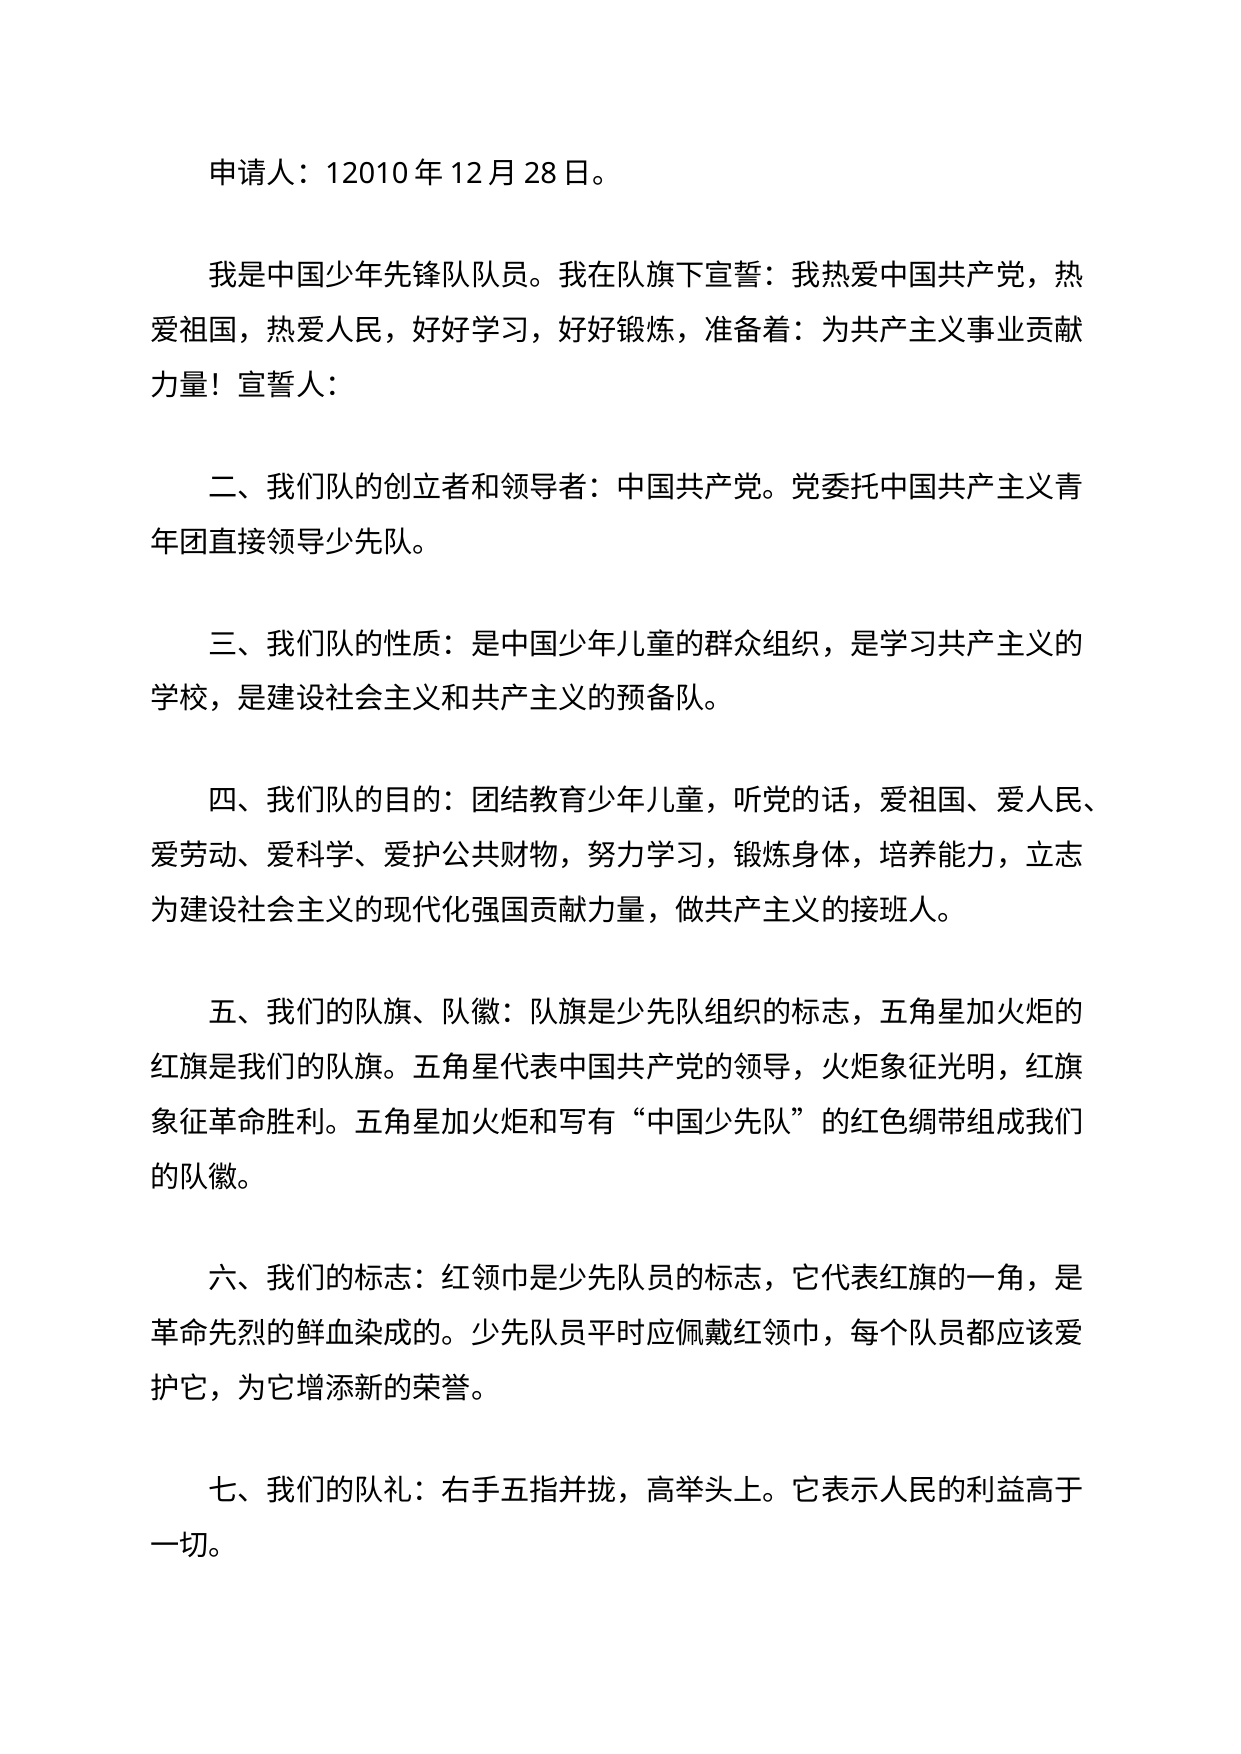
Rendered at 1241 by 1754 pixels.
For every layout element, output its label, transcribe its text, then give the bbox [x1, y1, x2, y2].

text 六、我们的标志：红领巾是少先队员的标志，它代表红旗的一角，是革命先烈的鲜血染成的。少先队员平时应佩戴红领巾，每个队员都应该爱护它，为它增添新的荣誉。 [150, 1255, 1090, 1407]
text 五、我们的队旗、队徽：队旗是少先队组织的标志，五角星加火炬的红旗是我们的队旗。五角星代表中国共产党的领导，火炬象征光明，红旗象征革命胜利。五角星加火炬和写有“中国少先队”的红色绸带组成我们的队徽。 [150, 988, 1090, 1195]
text 三、我们队的性质：是中国少年儿童的群众组织，是学习共产主义的学校，是建设社会主义和共产主义的预备队。 [150, 620, 1090, 717]
text 四、我们队的目的：团结教育少年儿童，听党的话，爱祖国、爱人民、爱劳动、爱科学、爱护公共财物，努力学习，锻炼身体，培养能力，立志为建设社会主义的现代化强国贡献力量，做共产主义的接班人。 [150, 777, 1090, 929]
text 七、我们的队礼：右手五指并拢，高举头上。它表示人民的利益高于一切。 [150, 1466, 1090, 1564]
text 二、我们队的创立者和领导者：中国共产党。党委托中国共产主义青年团直接领导少先队。 [150, 463, 1090, 561]
text 我是中国少年先锋队队员。我在队旗下宣誓：我热爱中国共产党，热爱祖国，热爱人民，好好学习，好好锻炼，准备着：为共产主义事业贡献力量！宣誓人： [150, 252, 1090, 404]
text 申请人：12010年12月28日。 [150, 150, 1090, 192]
